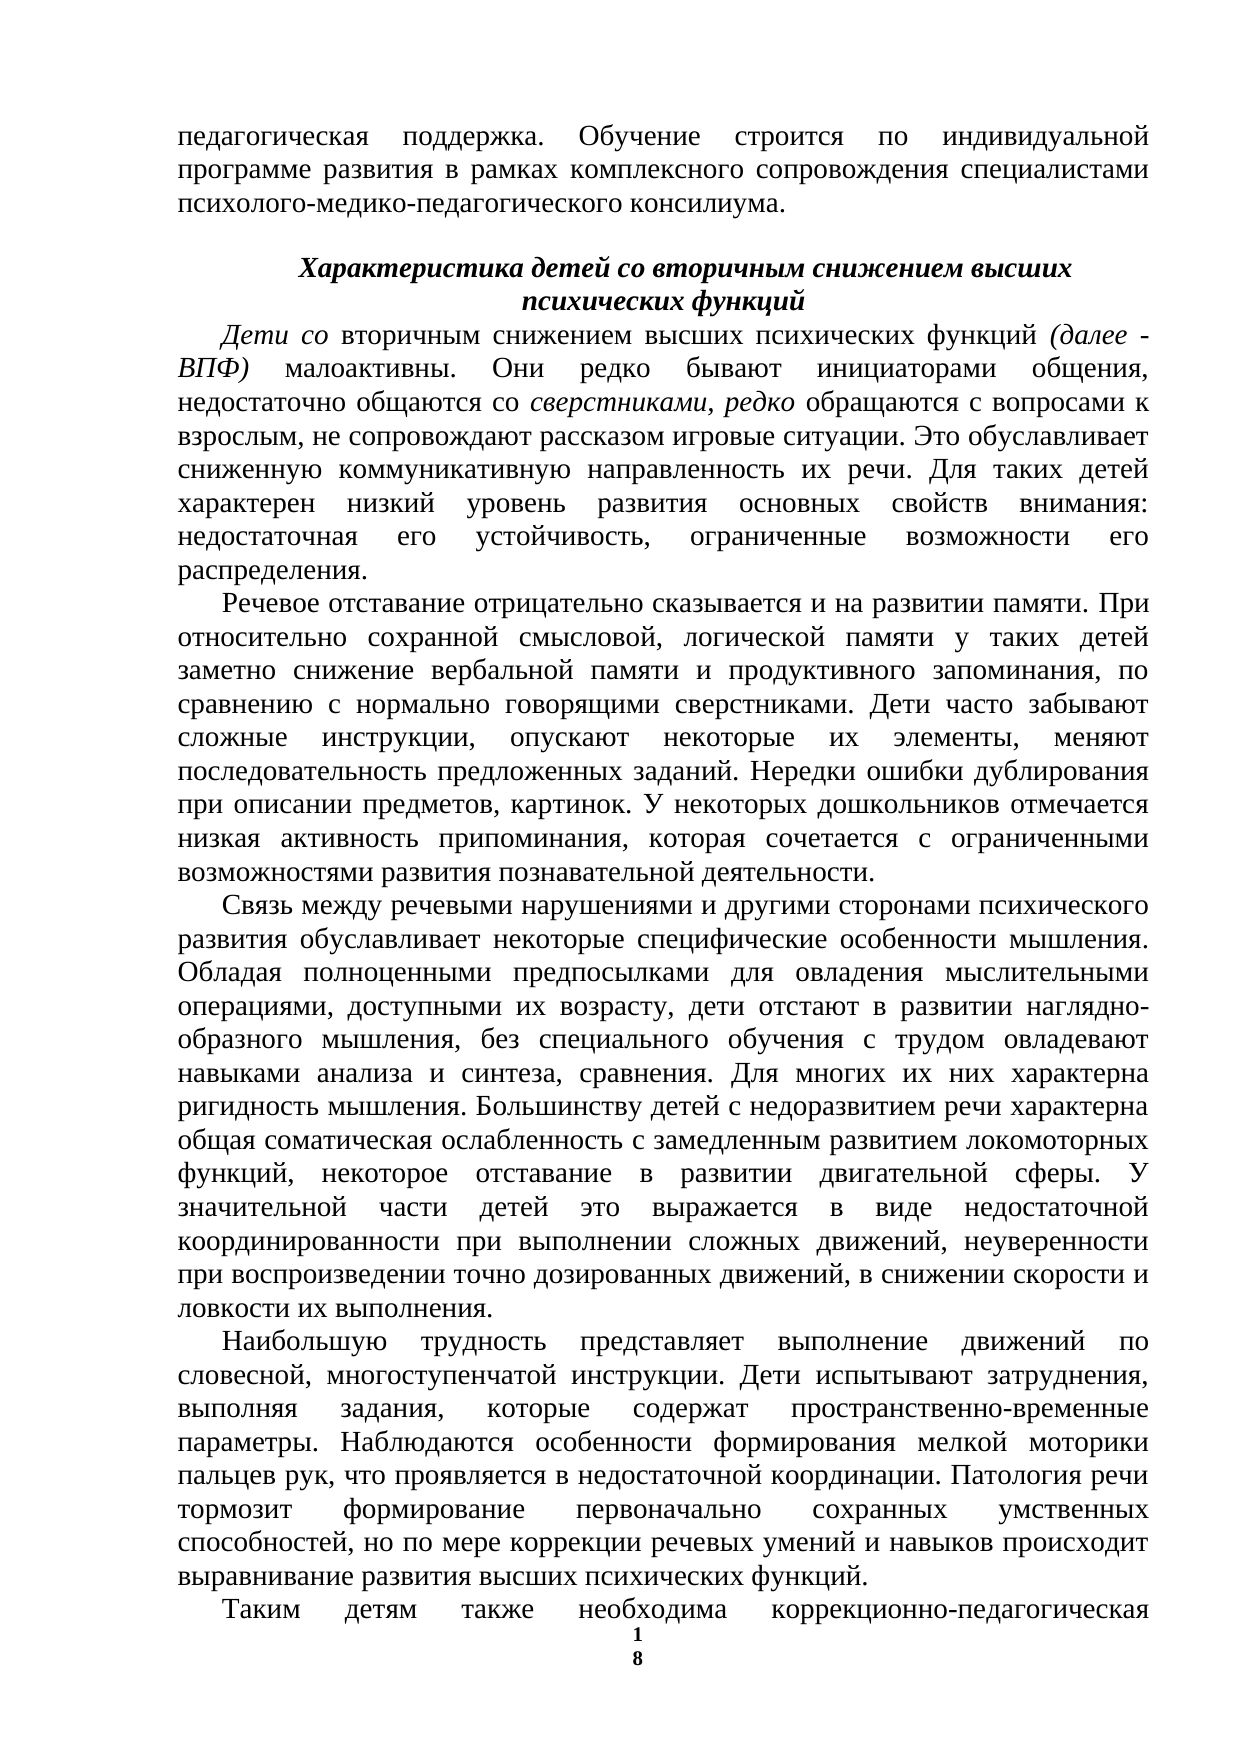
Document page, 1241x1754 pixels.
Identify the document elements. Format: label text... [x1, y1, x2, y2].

text Дети со вторичным снижением высших психических функций (далее - ВПФ) малоактивны. Они редко бывают инициаторами общения, недостаточно общаются со сверстниками, редко обращаются с вопросами к взрослым, не сопровождают рассказом игровые ситуации. Это обуславливает сниженную коммуникативную направленность их речи. Для таких детей характерен низкий уровень развития основных свойств внимания: недостаточная его устойчивость, ограниченные возможности его распределения. [177, 317, 1149, 585]
text Речевое отставание отрицательно сказывается и на развитии памяти. При относительно сохранной смысловой, логической памяти у таких детей заметно снижение вербальной памяти и продуктивного запоминания, по сравнению с нормально говорящими сверстниками. Дети часто забывают сложные инструкции, опускают некоторые их элементы, меняют последовательность предложенных заданий. Нередки ошибки дублирования при описании предметов, картинок. У некоторых дошкольников отмечается низкая активность припоминания, которая сочетается с ограниченными возможностями развития познавательной деятельности. [177, 585, 1149, 887]
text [177, 1592, 1149, 1625]
text Наибольшую трудность представляет выполнение движений по словесной, многоступенчатой инструкции. Дети испытывают затруднения, выполняя задания, которые содержат пространственно-временные параметры. Наблюдаются особенности формирования мелкой моторики пальцев рук, что проявляется в недостаточной координации. Патология речи тормозит формирование первоначально сохранных умственных способностей, но по мере коррекции речевых умений и навыков происходит выравнивание развития высших психических функций. [177, 1323, 1149, 1592]
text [177, 118, 1149, 219]
text Характеристика детей со вторичным снижением высших психических функций [177, 250, 1149, 317]
text Связь между речевыми нарушениями и другими сторонами психического развития обуславливает некоторые специфические особенности мышления. Обладая полноценными предпосылками для овладения мыслительными операциями, доступными их возрасту, дети отстают в развитии наглядно-образного мышления, без специального обучения с трудом овладевают навыками анализа и синтеза, сравнения. Для многих их них характерна ригидность мышления. Большинству детей с недоразвитием речи характерна общая соматическая ослабленность с замедленным развитием локомоторных функций, некоторое отставание в развитии двигательной сферы. У значительной части детей это выражается в виде недостаточной координированности при выполнении сложных движений, неуверенности при воспроизведении точно дозированных движений, в снижении скорости и ловкости их выполнения. [177, 887, 1149, 1323]
